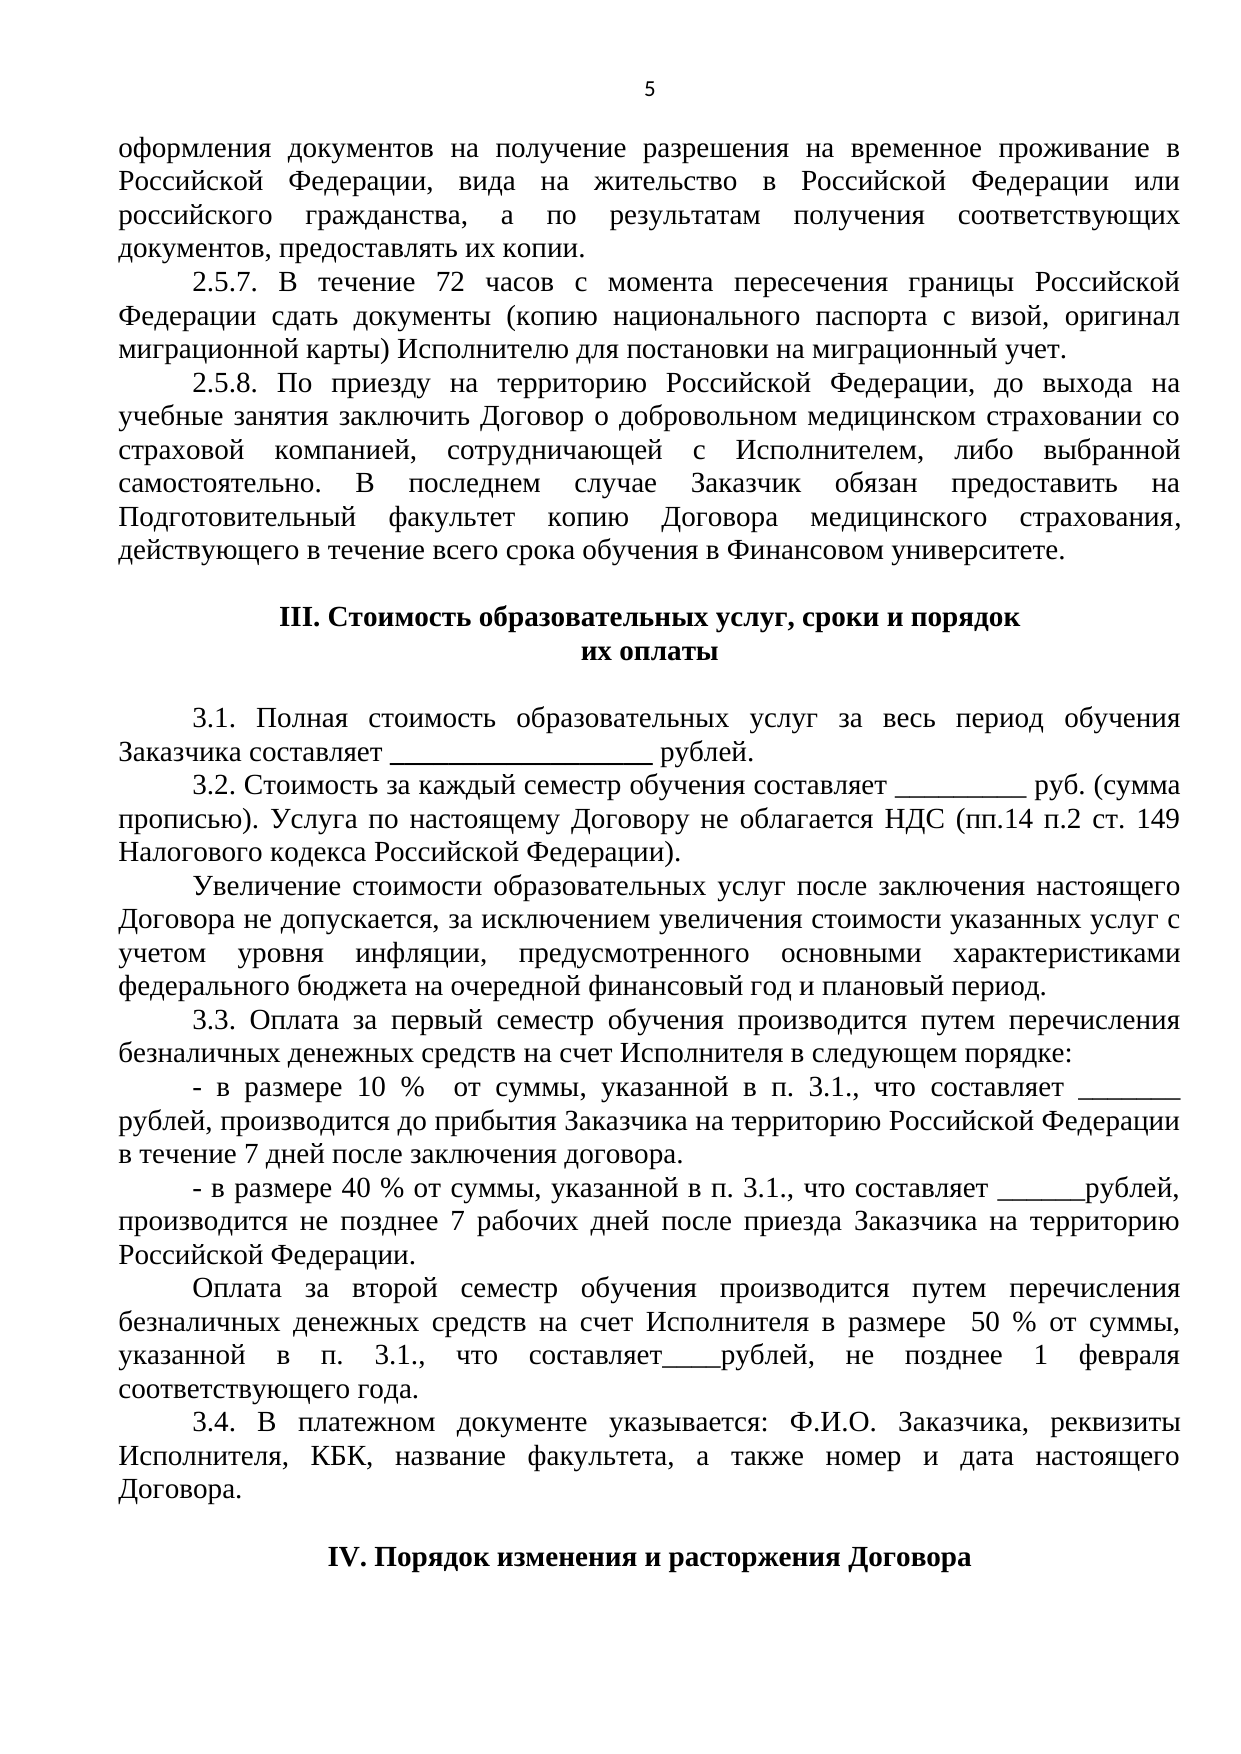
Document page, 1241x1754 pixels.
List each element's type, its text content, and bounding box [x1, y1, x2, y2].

text - в размере 40 % от суммы, указанной в п. 3.1., что составляет ______рублей, производится не позднее 7 рабочих дней после приезда Заказчика на территорию Российской Федерации. [118, 1170, 1181, 1270]
text 3.3. Оплата за первый семестр обучения производится путем перечисления безналичных денежных средств на счет Исполнителя в следующем порядке: [118, 1002, 1181, 1069]
text 2.5.8. По приезду на территорию Российской Федерации, до выхода на учебные занятия заключить Договор о добровольном медицинском страховании со страховой компанией, сотрудничающей с Исполнителем, либо выбранной самостоятельно. В последнем случае Заказчик обязан предоставить на Подготовительный факультет копию Договора медицинского страхования, действующего в течение всего срока обучения в Финансовом университете. [118, 365, 1181, 566]
text 3.2. Стоимость за каждый семестр обучения составляет _________ руб. (сумма прописью). Услуга по настоящему Договору не облагается НДС (пп.14 п.2 ст. 149 Налогового кодекса Российской Федерации). [118, 767, 1181, 868]
text 2.5.7. В течение 72 часов с момента пересечения границы Российской Федерации сдать документы (копию национального паспорта с визой, оригинал миграционной карты) Исполнителю для постановки на миграционный учет. [118, 264, 1181, 365]
text Оплата за второй семестр обучения производится путем перечисления безналичных денежных средств на счет Исполнителя в размере 50 % от суммы, указанной в п. 3.1., что составляет____рублей, не позднее 1 февраля соответствующего года. [118, 1270, 1181, 1404]
text их оплаты [118, 633, 1181, 667]
text 3.4. В платежном документе указывается: Ф.И.О. Заказчика, реквизиты Исполнителя, КБК, название факультета, а также номер и дата настоящего Договора. [118, 1404, 1181, 1505]
text - в размере 10 % от суммы, указанной в п. 3.1., что составляет _______ рублей, производится до прибытия Заказчика на территорию Российской Федерации в течение 7 дней после заключения договора. [118, 1069, 1181, 1170]
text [118, 130, 1181, 264]
text III. Стоимость образовательных услуг, сроки и порядок [118, 599, 1181, 633]
text Увеличение стоимости образовательных услуг после заключения настоящего Договора не допускается, за исключением увеличения стоимости указанных услуг с учетом уровня инфляции, предусмотренного основными характеристиками федерального бюджета на очередной финансовый год и плановый период. [118, 868, 1181, 1002]
text 3.1. Полная стоимость образовательных услуг за весь период обучения Заказчика составляет __________________ рублей. [118, 700, 1181, 767]
text IV. Порядок изменения и расторжения Договора [118, 1539, 1181, 1572]
